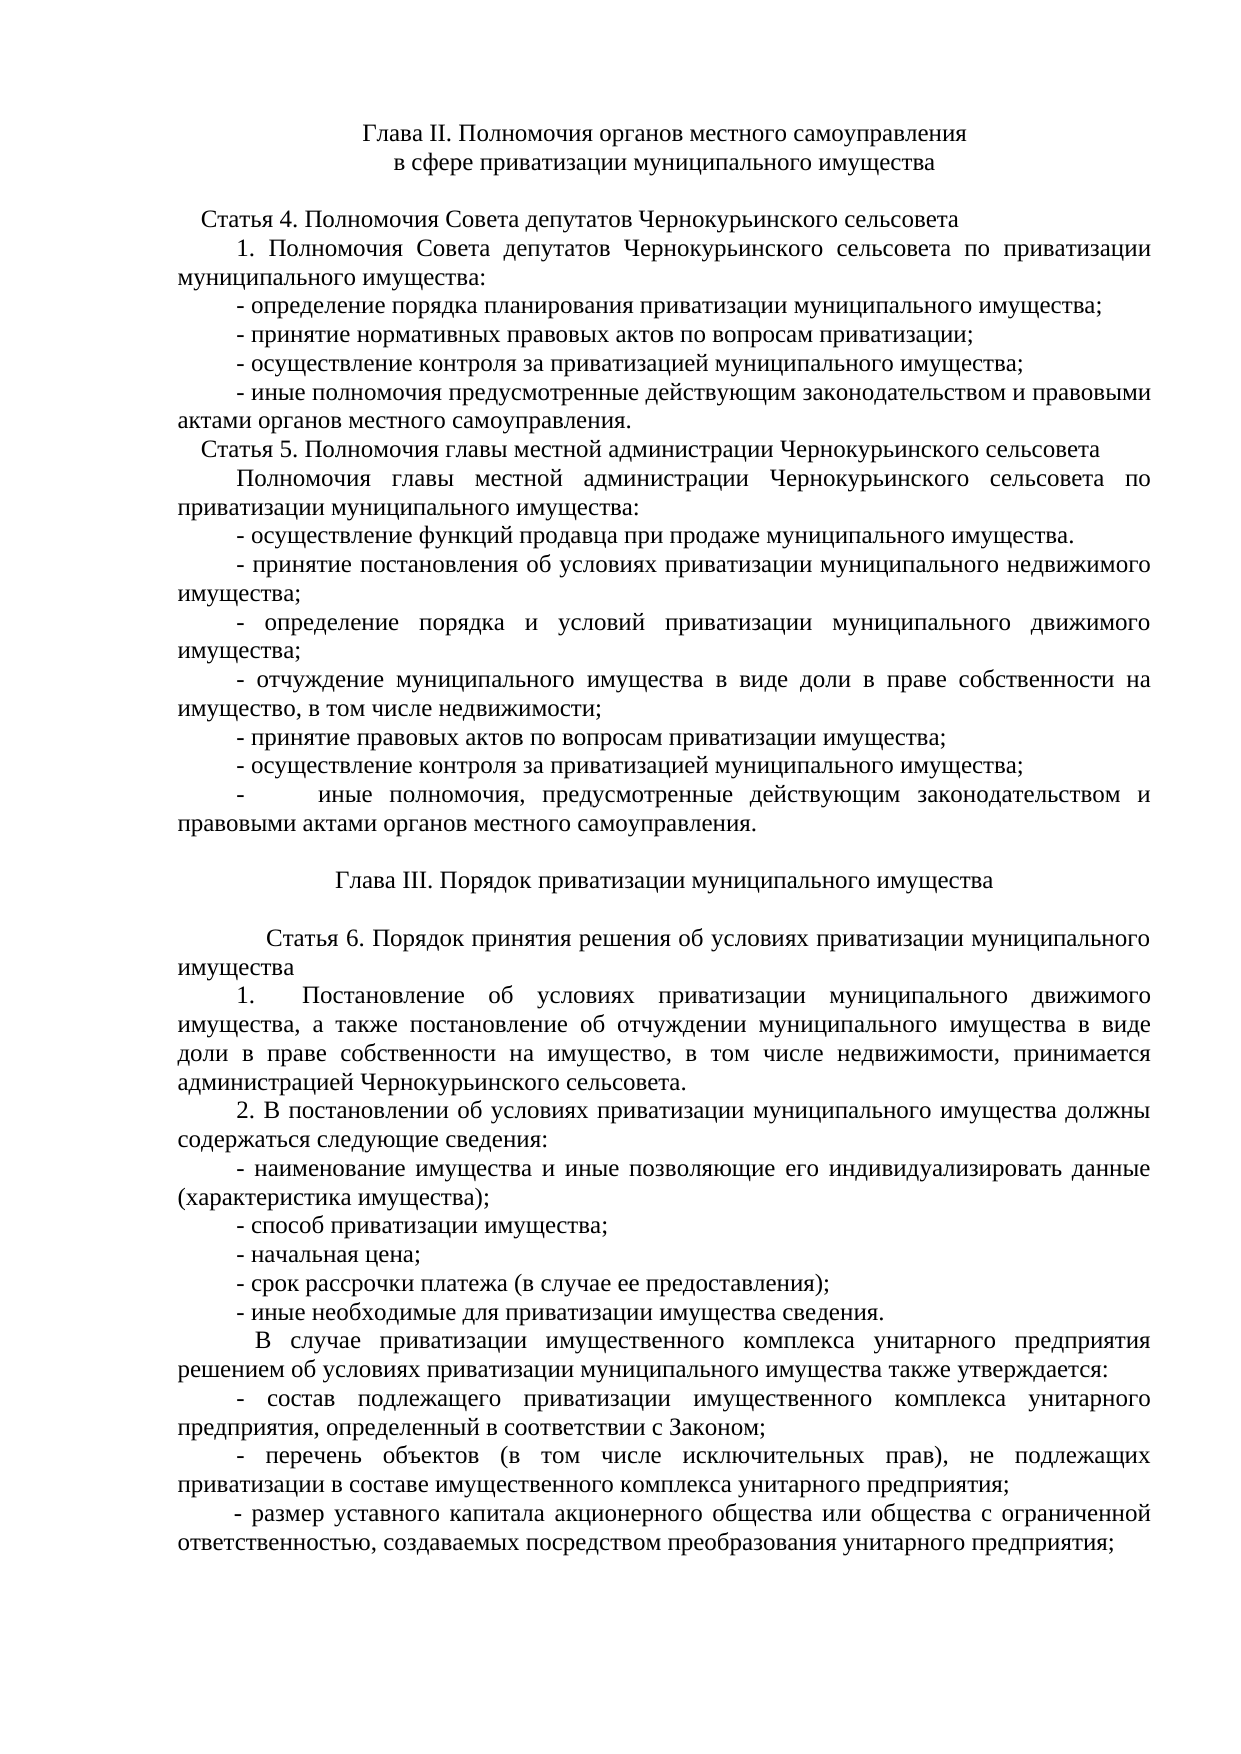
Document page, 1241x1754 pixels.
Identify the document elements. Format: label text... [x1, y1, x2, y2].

text - принятие постановления об условиях приватизации муниципального недвижимого имущества; [177, 549, 1152, 607]
text - определение порядка планирования приватизации муниципального имущества; [177, 291, 1152, 319]
text Статья 4. Полномочия Совета депутатов Чернокурьинского сельсовета [177, 204, 1152, 233]
text В случае приватизации имущественного комплекса унитарного предприятия решением об условиях приватизации муниципального имущества также утверждается: [177, 1326, 1152, 1383]
text - размер уставного капитала акционерного общества или общества с ограниченной ответственностью, создаваемых посредством преобразования унитарного предприятия; [177, 1498, 1152, 1556]
text - определение порядка и условий приватизации муниципального движимого имущества; [177, 607, 1152, 664]
text - иные полномочия предусмотренные действующим законодательством и правовыми актами органов местного самоуправления. [177, 377, 1152, 434]
text - осуществление контроля за приватизацией муниципального имущества; [177, 751, 1152, 779]
text - способ приватизации имущества; [177, 1211, 1152, 1239]
text - осуществление функций продавца при продаже муниципального имущества. [177, 521, 1152, 549]
text Статья 5. Полномочия главы местной администрации Чернокурьинского сельсовета [177, 434, 1152, 463]
subtitle Глава III. Порядок приватизации муниципального имущества [177, 866, 1152, 894]
text - наименование имущества и иные позволяющие его индивидуализировать данные (характеристика имущества); [177, 1153, 1152, 1211]
text - иные необходимые для приватизации имущества сведения. [177, 1297, 1152, 1326]
text - перечень объектов (в том числе исключительных прав), не подлежащих приватизации в составе имущественного комплекса унитарного предприятия; [177, 1441, 1152, 1498]
text - срок рассрочки платежа (в случае ее предоставления); [177, 1268, 1152, 1297]
subtitle в сфере приватизации муниципального имущества [177, 147, 1152, 176]
list иные полномочия, предусмотренные действующим законодательством и правовыми актами органов местного самоуправления. [177, 779, 1152, 837]
text Полномочия главы местной администрации Чернокурьинского сельсовета по приватизации муниципального имущества: [177, 463, 1152, 521]
text 1. Постановление об условиях приватизации муниципального движимого имущества, а также постановление об отчуждении муниципального имущества в виде доли в праве собственности на имущество, в том числе недвижимости, принимается администрацией Чернокурьинского сельсовета. [177, 981, 1152, 1096]
text - осуществление контроля за приватизацией муниципального имущества; [177, 348, 1152, 377]
text - состав подлежащего приватизации имущественного комплекса унитарного предприятия, определенный в соответствии с Законом; [177, 1383, 1152, 1441]
text Статья 6. Порядок принятия решения об условиях приватизации муниципального имущества [177, 923, 1152, 981]
text - принятие правовых актов по вопросам приватизации имущества; [177, 722, 1152, 751]
text - отчуждение муниципального имущества в виде доли в праве собственности на имущество, в том числе недвижимости; [177, 664, 1152, 722]
text - начальная цена; [177, 1239, 1152, 1268]
text - принятие нормативных правовых актов по вопросам приватизации; [177, 319, 1152, 348]
subtitle Глава II. Полномочия органов местного самоуправления [177, 118, 1152, 147]
text 2. В постановлении об условиях приватизации муниципального имущества должны содержаться следующие сведения: [177, 1096, 1152, 1153]
text 1. Полномочия Совета депутатов Чернокурьинского сельсовета по приватизации муниципального имущества: [177, 233, 1152, 291]
